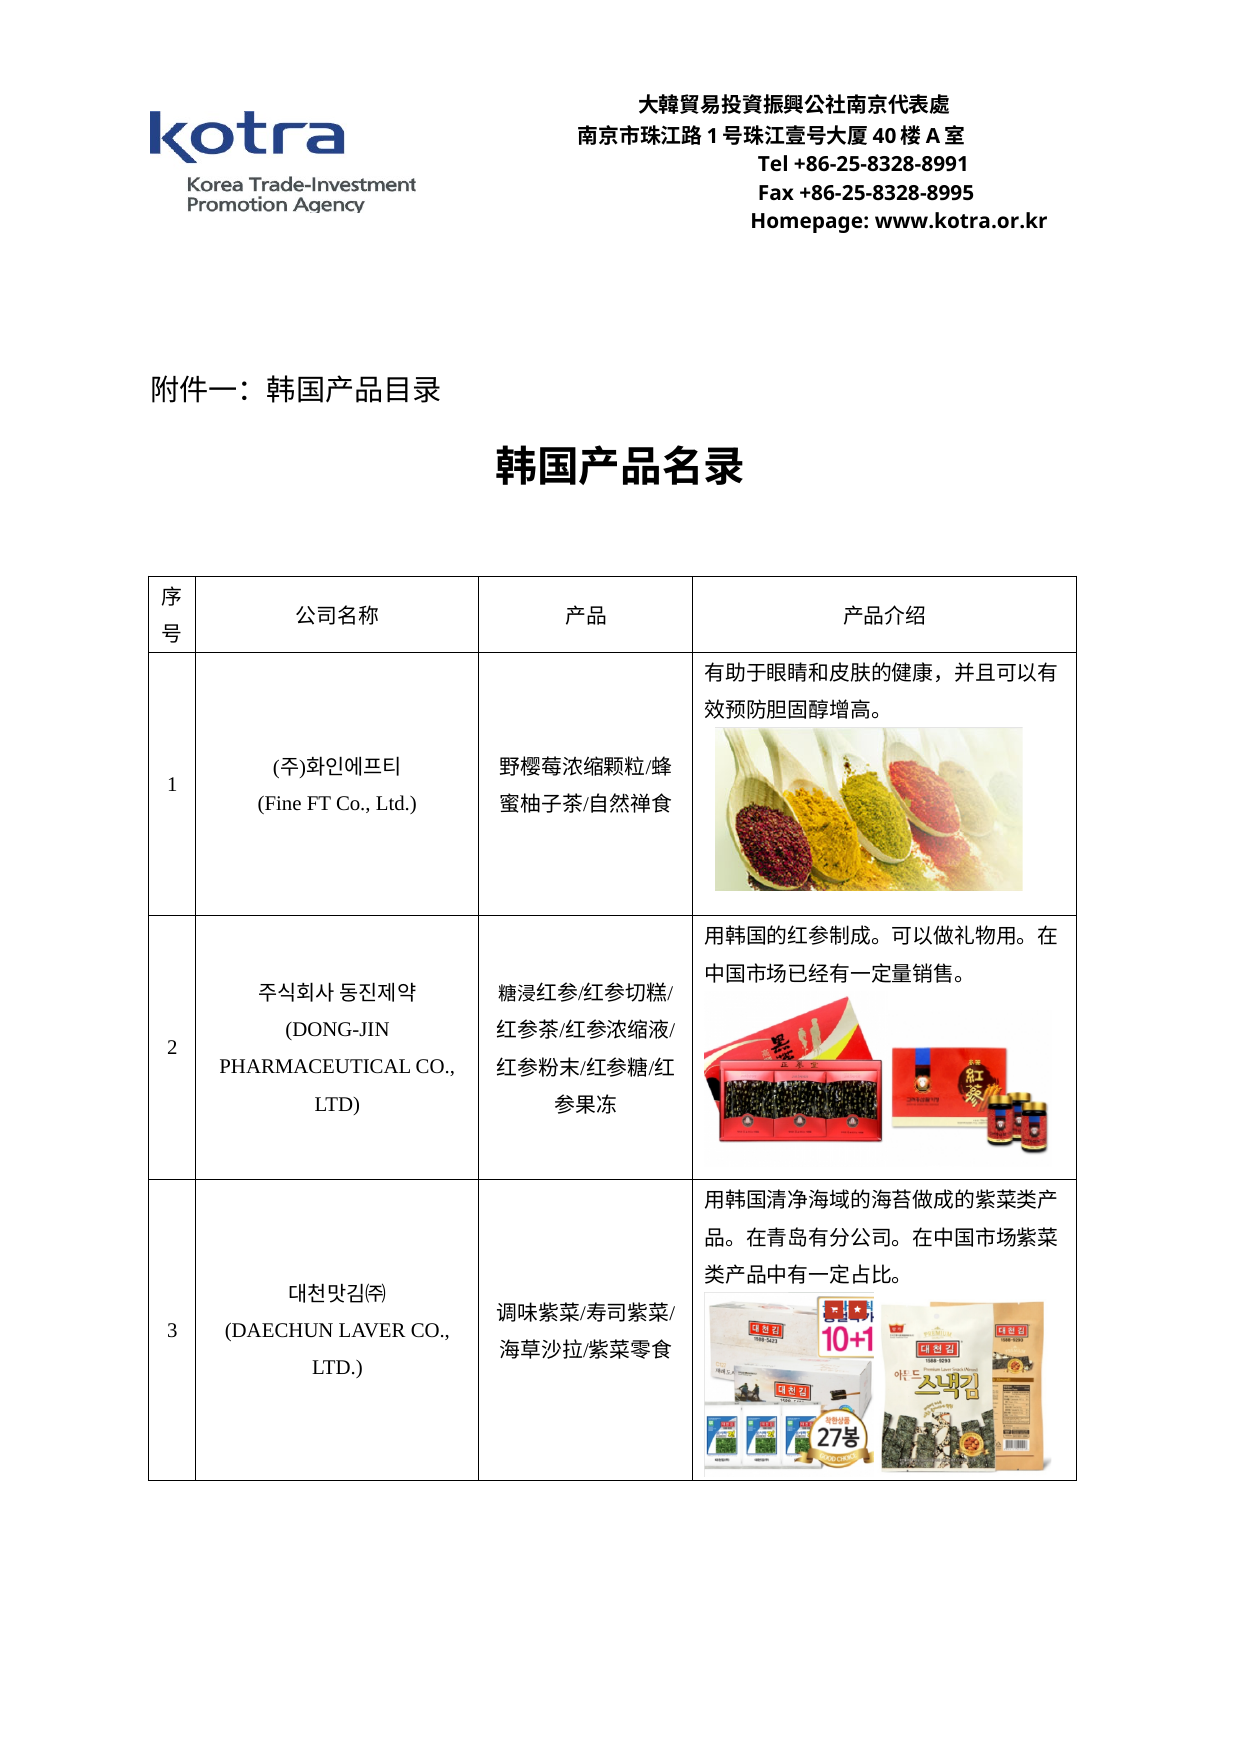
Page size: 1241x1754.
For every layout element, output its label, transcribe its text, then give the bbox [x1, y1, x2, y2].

table_cell 用韩国清净海域的海苔做成的紫菜类产品。在青岛有分公司。在中国市场紫菜类产品中有一定占比。 [693, 1180, 1076, 1480]
table_header 产品介绍 [693, 577, 1076, 652]
table_cell 用韩国的红参制成。可以做礼物用。在中国市场已经有一定量销售。 [693, 916, 1076, 1179]
table_cell 糖浸红参/红参切糕/红参茶/红参浓缩液/红参粉末/红参糖/红参果冻 [479, 916, 692, 1179]
table_cell 대천맛김㈜ (DAECHUN LAVER CO., LTD.) [196, 1180, 478, 1480]
table_cell 주식회사 동진제약 (DONG-JIN PHARMACEUTICAL CO., LTD) [196, 916, 478, 1179]
table_cell (주)화인에프티 (Fine FT Co., Ltd.) [196, 653, 478, 915]
picture [704, 1292, 1052, 1477]
picture [704, 991, 1052, 1167]
table_header 产品 [479, 577, 692, 652]
text 附件一：韩国产品目录 [150, 351, 1090, 426]
picture [715, 727, 1023, 891]
table_cell 1 [149, 653, 195, 915]
table_header 公司名称 [196, 577, 478, 652]
table_cell 野樱莓浓缩颗粒/蜂蜜柚子茶/自然禅食 [479, 653, 692, 915]
text 韩国产品名录 [150, 426, 1090, 501]
table_cell 3 [149, 1180, 195, 1480]
table_cell 有助于眼睛和皮肤的健康，并且可以有效预防胆固醇增高。 [693, 653, 1076, 915]
table_header 序号 [149, 577, 195, 652]
table_cell 调味紫菜/寿司紫菜/海草沙拉/紫菜零食 [479, 1180, 692, 1480]
picture [150, 111, 416, 211]
table_cell 2 [149, 916, 195, 1179]
